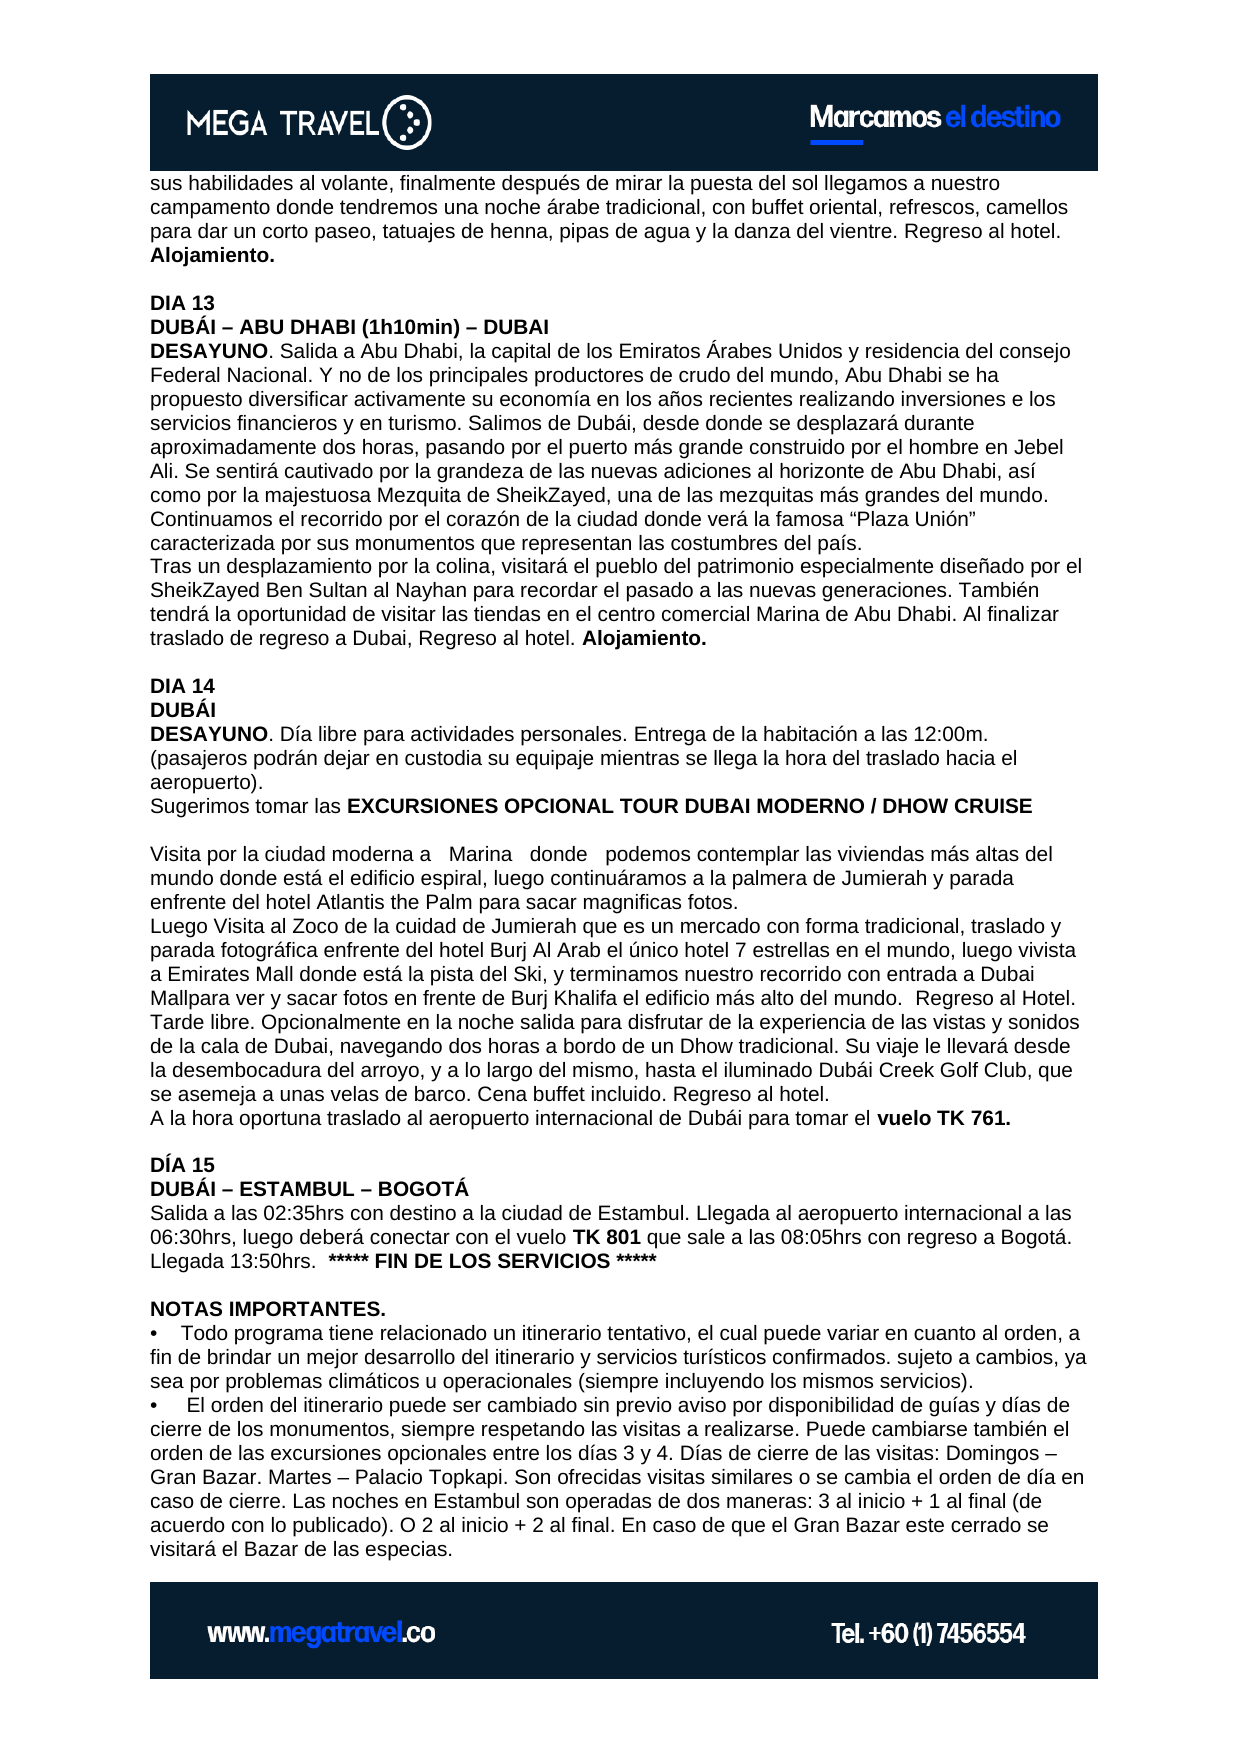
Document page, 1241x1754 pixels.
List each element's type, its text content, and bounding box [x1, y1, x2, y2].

text Sugerimos tomar las EXCURSIONES OPCIONAL TOUR DUBAI MODERNO / DHOW CRUISE [150, 794, 1090, 818]
picture [150, 74, 1098, 171]
text DIA 14DUBÁI DESAYUNO. Día libre para actividades personales. Entrega de la habitación a las 12:00m.(pasajeros podrán dejar en custodia su equipaje mientras se llega la hora del traslado hacia el aeropuerto). [150, 650, 1090, 794]
text Tras un desplazamiento por la colina, visitará el pueblo del patrimonio especialmente diseñado por el SheikZayed Ben Sultan al Nayhan para recordar el pasado a las nuevas generaciones. También tendrá la oportunidad de visitar las tiendas en el centro comercial Marina de Abu Dhabi. Al finalizar traslado de regreso a Dubai, Regreso al hotel. Alojamiento. [150, 554, 1090, 650]
picture [150, 1582, 1098, 1679]
text Visita por la ciudad moderna a Marina donde podemos contemplar las viviendas más altas del mundo donde está el edificio espiral, luego continuáramos a la palmera de Jumierah y parada enfrente del hotel Atlantis the Palm para sacar magnificas fotos.Luego Visita al Zoco de la cuidad de Jumierah que es un mercado con forma tradicional, traslado y parada fotográfica enfrente del hotel Burj Al Arab el único hotel 7 estrellas en el mundo, luego vivista a Emirates Mall donde está la pista del Ski, y terminamos nuestro recorrido con entrada a Dubai Mallpara ver y sacar fotos en frente de Burj Khalifa el edificio más alto del mundo. Regreso al Hotel. Tarde libre. Opcionalmente en la noche salida para disfrutar de la experiencia de las vistas y sonidos de la cala de Dubai, navegando dos horas a bordo de un Dhow tradicional. Su viaje le llevará desde la desembocadura del arroyo, y a lo largo del mismo, hasta el iluminado Dubái Creek Golf Club, que se asemeja a unas velas de barco. Cena buffet incluido. Regreso al hotel. [150, 818, 1090, 1105]
text A la hora oportuna traslado al aeropuerto internacional de Dubái para tomar el vuelo TK 761. [150, 1105, 1090, 1129]
text DIA 13DUBÁI – ABU DHABI (1h10min) – DUBAIDESAYUNO. Salida a Abu Dhabi, la capital de los Emiratos Árabes Unidos y residencia del consejo Federal Nacional. Y no de los principales productores de crudo del mundo, Abu Dhabi se ha propuesto diversificar activamente su economía en los años recientes realizando inversiones e los servicios financieros y en turismo. Salimos de Dubái, desde donde se desplazará durante aproximadamente dos horas, pasando por el puerto más grande construido por el hombre en Jebel Ali. Se sentirá cautivado por la grandeza de las nuevas adiciones al horizonte de Abu Dhabi, así como por la majestuosa Mezquita de SheikZayed, una de las mezquitas más grandes del mundo. Continuamos el recorrido por el corazón de la ciudad donde verá la famosa “Plaza Unión” caracterizada por sus monumentos que representan las costumbres del país. [150, 267, 1090, 554]
text DÍA 15 DUBÁI – ESTAMBUL – BOGOTÁSalida a las 02:35hrs con destino a la ciudad de Estambul. Llegada al aeropuerto internacional a las 06:30hrs, luego deberá conectar con el vuelo TK 801 que sale a las 08:05hrs con regreso a Bogotá. Llegada 13:50hrs. ***** FIN DE LOS SERVICIOS *****NOTAS IMPORTANTES.• Todo programa tiene relacionado un itinerario tentativo, el cual puede variar en cuanto al orden, a fin de brindar un mejor desarrollo del itinerario y servicios turísticos confirmados. sujeto a cambios, ya sea por problemas climáticos u operacionales (siempre incluyendo los mismos servicios). [150, 1129, 1090, 1393]
